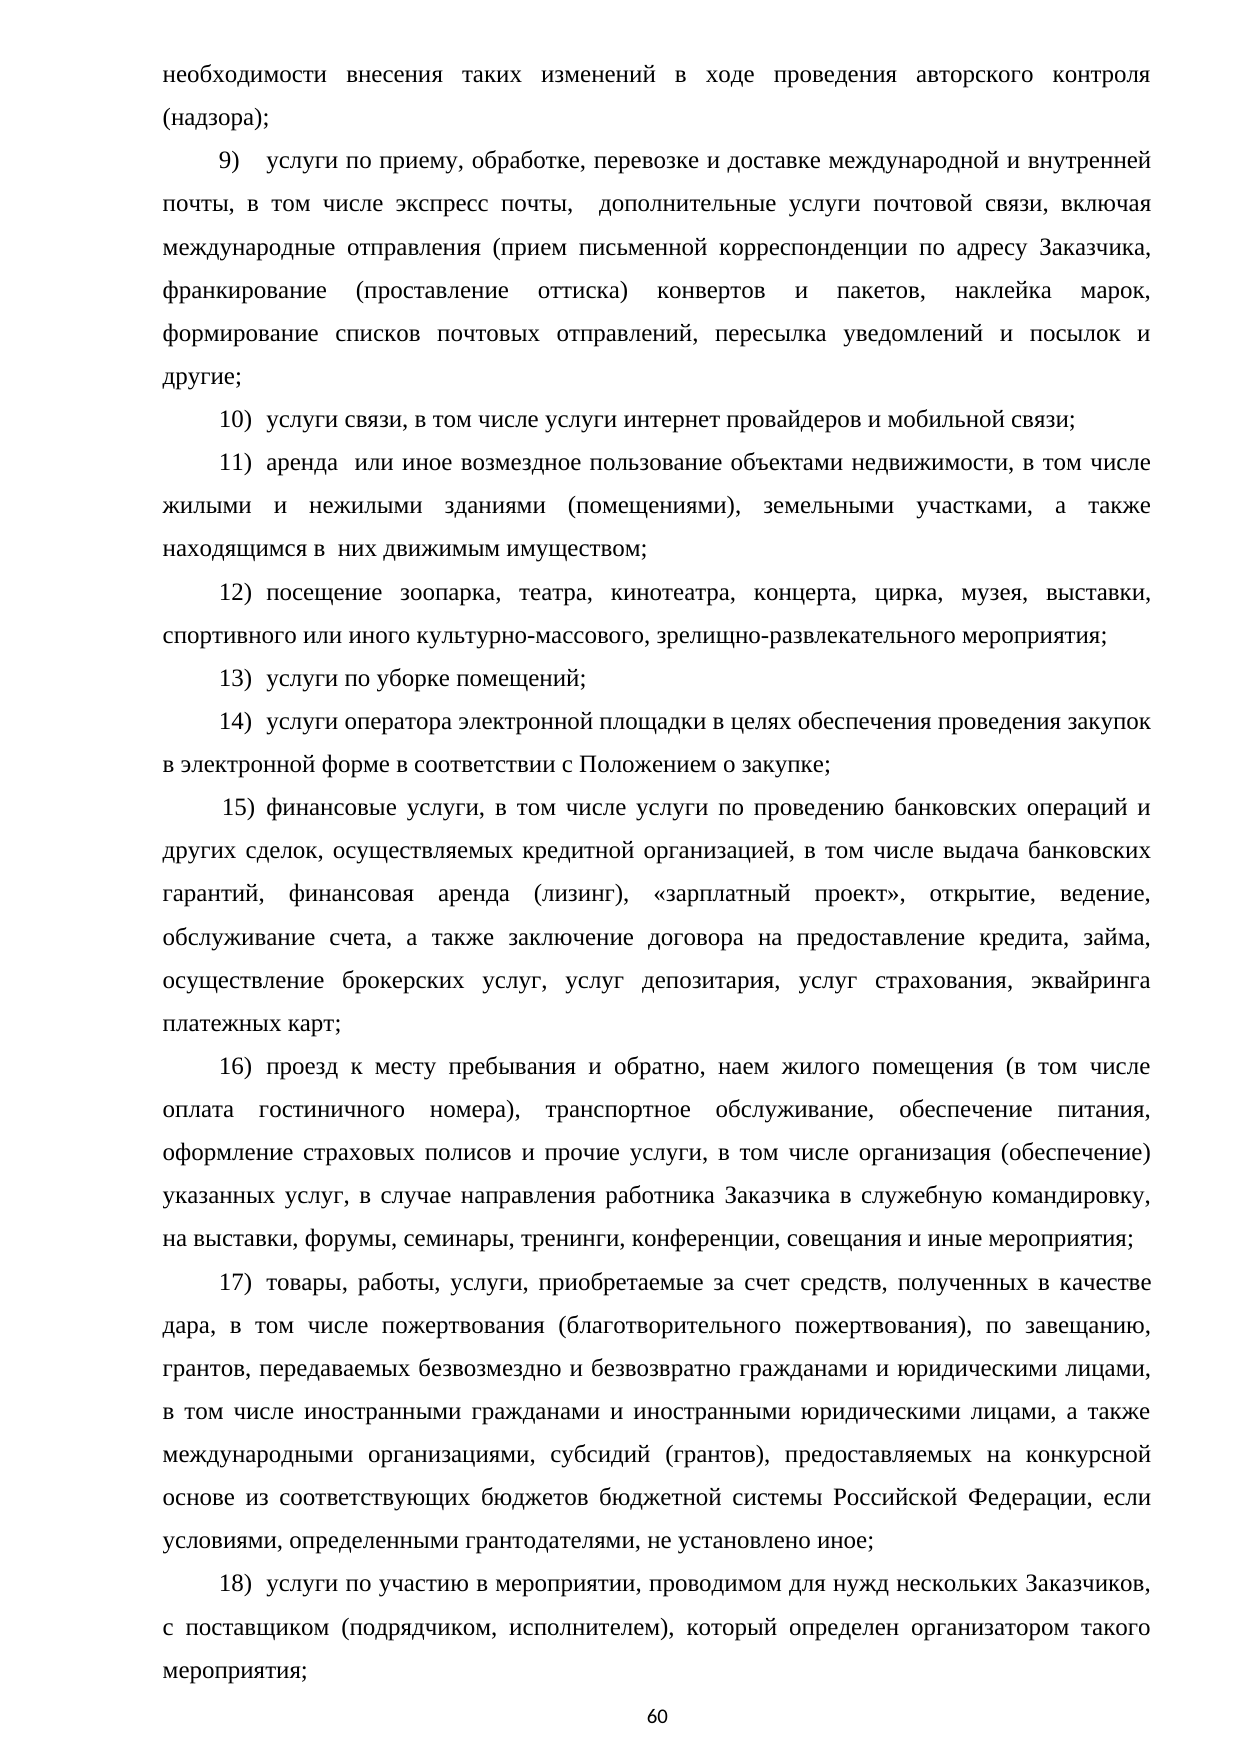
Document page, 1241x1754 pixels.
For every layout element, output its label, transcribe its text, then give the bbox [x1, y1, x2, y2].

list услуги по приему, обработке, перевозке и доставке международной и внутренней почты, в том числе экспресс почты, дополнительные услуги почтовой связи, включая международные отправления (прием письменной корреспонденции по адресу Заказчика, франкирование (проставление оттиска) конвертов и пакетов, наклейка марок, формирование списков почтовых отправлений, пересылка уведомлений и посылок и другие; [162, 145, 1152, 390]
list услуги связи, в том числе услуги интернет провайдеров и мобильной связи; [162, 404, 1152, 433]
list проезд к месту пребывания и обратно, наем жилого помещения (в том числе оплата гостиничного номера), транспортное обслуживание, обеспечение питания, оформление страховых полисов и прочие услуги, в том числе организация (обеспечение) указанных услуг, в случае направления работника Заказчика в служебную командировку, на выставки, форумы, семинары, тренинги, конференции, совещания и иные мероприятия; [162, 1051, 1152, 1252]
list финансовые услуги, в том числе услуги по проведению банковских операций и других сделок, осуществляемых кредитной организацией, в том числе выдача банковских гарантий, финансовая аренда (лизинг), «зарплатный проект», открытие, ведение, обслуживание счета, а также заключение договора на предоставление кредита, займа, осуществление брокерских услуг, услуг депозитария, услуг страхования, эквайринга платежных карт; [162, 792, 1152, 1037]
list услуги по участию в мероприятии, проводимом для нужд нескольких Заказчиков, с поставщиком (подрядчиком, исполнителем), который определен организатором такого мероприятия; [162, 1568, 1152, 1683]
list посещение зоопарка, театра, кинотеатра, концерта, цирка, музея, выставки, спортивного или иного культурно-массового, зрелищно-развлекательного мероприятия; [162, 577, 1152, 648]
list товары, работы, услуги, приобретаемые за счет средств, полученных в качестве дара, в том числе пожертвования (благотворительного пожертвования), по завещанию, грантов, передаваемых безвозмездно и безвозвратно гражданами и юридическими лицами, в том числе иностранными гражданами и иностранными юридическими лицами, а также международными организациями, субсидий (грантов), предоставляемых на конкурсной основе из соответствующих бюджетов бюджетной системы Российской Федерации, если условиями, определенными грантодателями, не установлено иное; [162, 1267, 1152, 1554]
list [162, 59, 1152, 131]
list услуги оператора электронной площадки в целях обеспечения проведения закупок в электронной форме в соответствии с Положением о закупке; [162, 706, 1152, 778]
list аренда или иное возмездное пользование объектами недвижимости, в том числе жилыми и нежилыми зданиями (помещениями), земельными участками, а также находящимся в них движимым имуществом; [162, 447, 1152, 562]
list услуги по уборке помещений; [162, 663, 1152, 692]
